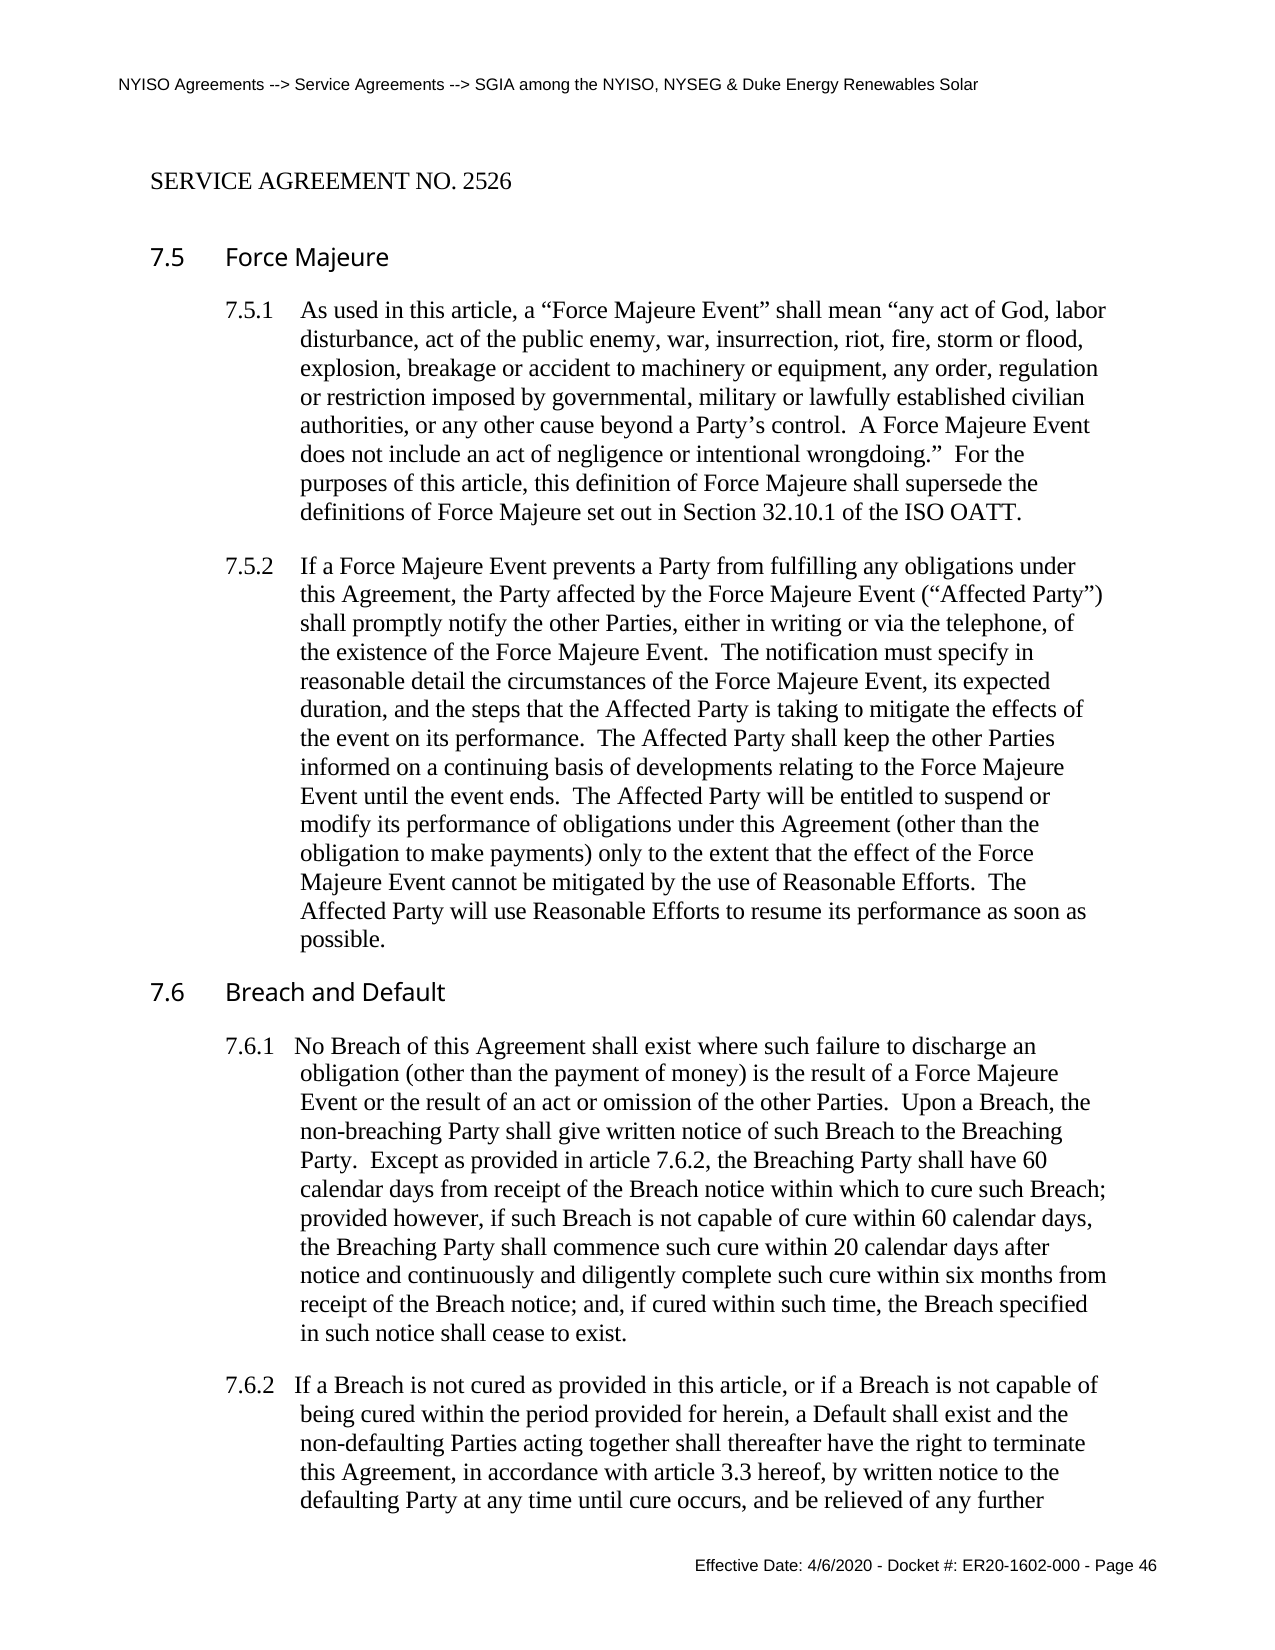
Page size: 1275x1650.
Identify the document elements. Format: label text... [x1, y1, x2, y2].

text this Agreement, the Party affected by the Force Majeure Event (“Affected Party”) shall promptly notify the other Parties, either in writing or via the telephone, of the existence of the Force Majeure Event. The notification must specify in reasonable detail the circumstances of the Force Majeure Event, its expected duration, and the steps that the Affected Party is taking to mitigate the effects of the event on its performance. The Affected Party shall keep the other Parties informed on a continuing basis of developments relating to the Force Majeure Event until the event ends. The Affected Party will be entitled to suspend or modify its performance of obligations under this Agreement (other than the obligation to make payments) only to the extent that the effect of the Force Majeure Event cannot be mitigated by the use of Reasonable Efforts. The Affected Party will use Reasonable Efforts to resume its performance as soon as possible. [300, 580, 1139, 954]
text 7.6.1 No Breach of this Agreement shall exist where such failure to discharge an [225, 1032, 1275, 1060]
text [225, 1371, 1133, 1514]
text Event or the result of an act or omission of the other Parties. Upon a Breach, the non-breaching Party shall give written notice of such Breach to the Breaching Party. Except as provided in article 7.6.2, the Breaching Party shall have 60 calendar days from receipt of the Breach notice within which to cure such Breach; provided however, if such Breach is not capable of cure within 60 calendar days, the Breaching Party shall commence such cure within 20 calendar days after notice and continuously and diligently complete such cure within six months from receipt of the Breach notice; and, if cured within such time, the Breach specified in such notice shall cease to exist. [300, 1088, 1143, 1347]
text 7.5 Force Majeure [150, 243, 1275, 272]
text SERVICE AGREEMENT NO. 2526 [150, 166, 1275, 195]
text 7.5.2 If a Force Majeure Event prevents a Party from fulfilling any obligations under [225, 551, 1275, 580]
text obligation (other than the payment of money) is the result of a Force Majeure [300, 1060, 1275, 1087]
text 7.6 Breach and Default [150, 978, 1275, 1007]
text disturbance, act of the public enemy, war, insurrection, riot, fire, storm or flood, explosion, breakage or accident to machinery or equipment, any order, regulation or restriction imposed by governmental, military or lawfully established civilian authorities, or any other cause beyond a Party’s control. A Force Majeure Event does not include an act of negligence or intentional wrongdoing.” For the purposes of this article, this definition of Force Majeure shall supersede the definitions of Force Majeure set out in Section 32.10.1 of the ISO OATT. [300, 324, 1135, 526]
text 7.5.1 As used in this article, a “Force Majeure Event” shall mean “any act of God, labor [225, 295, 1275, 324]
